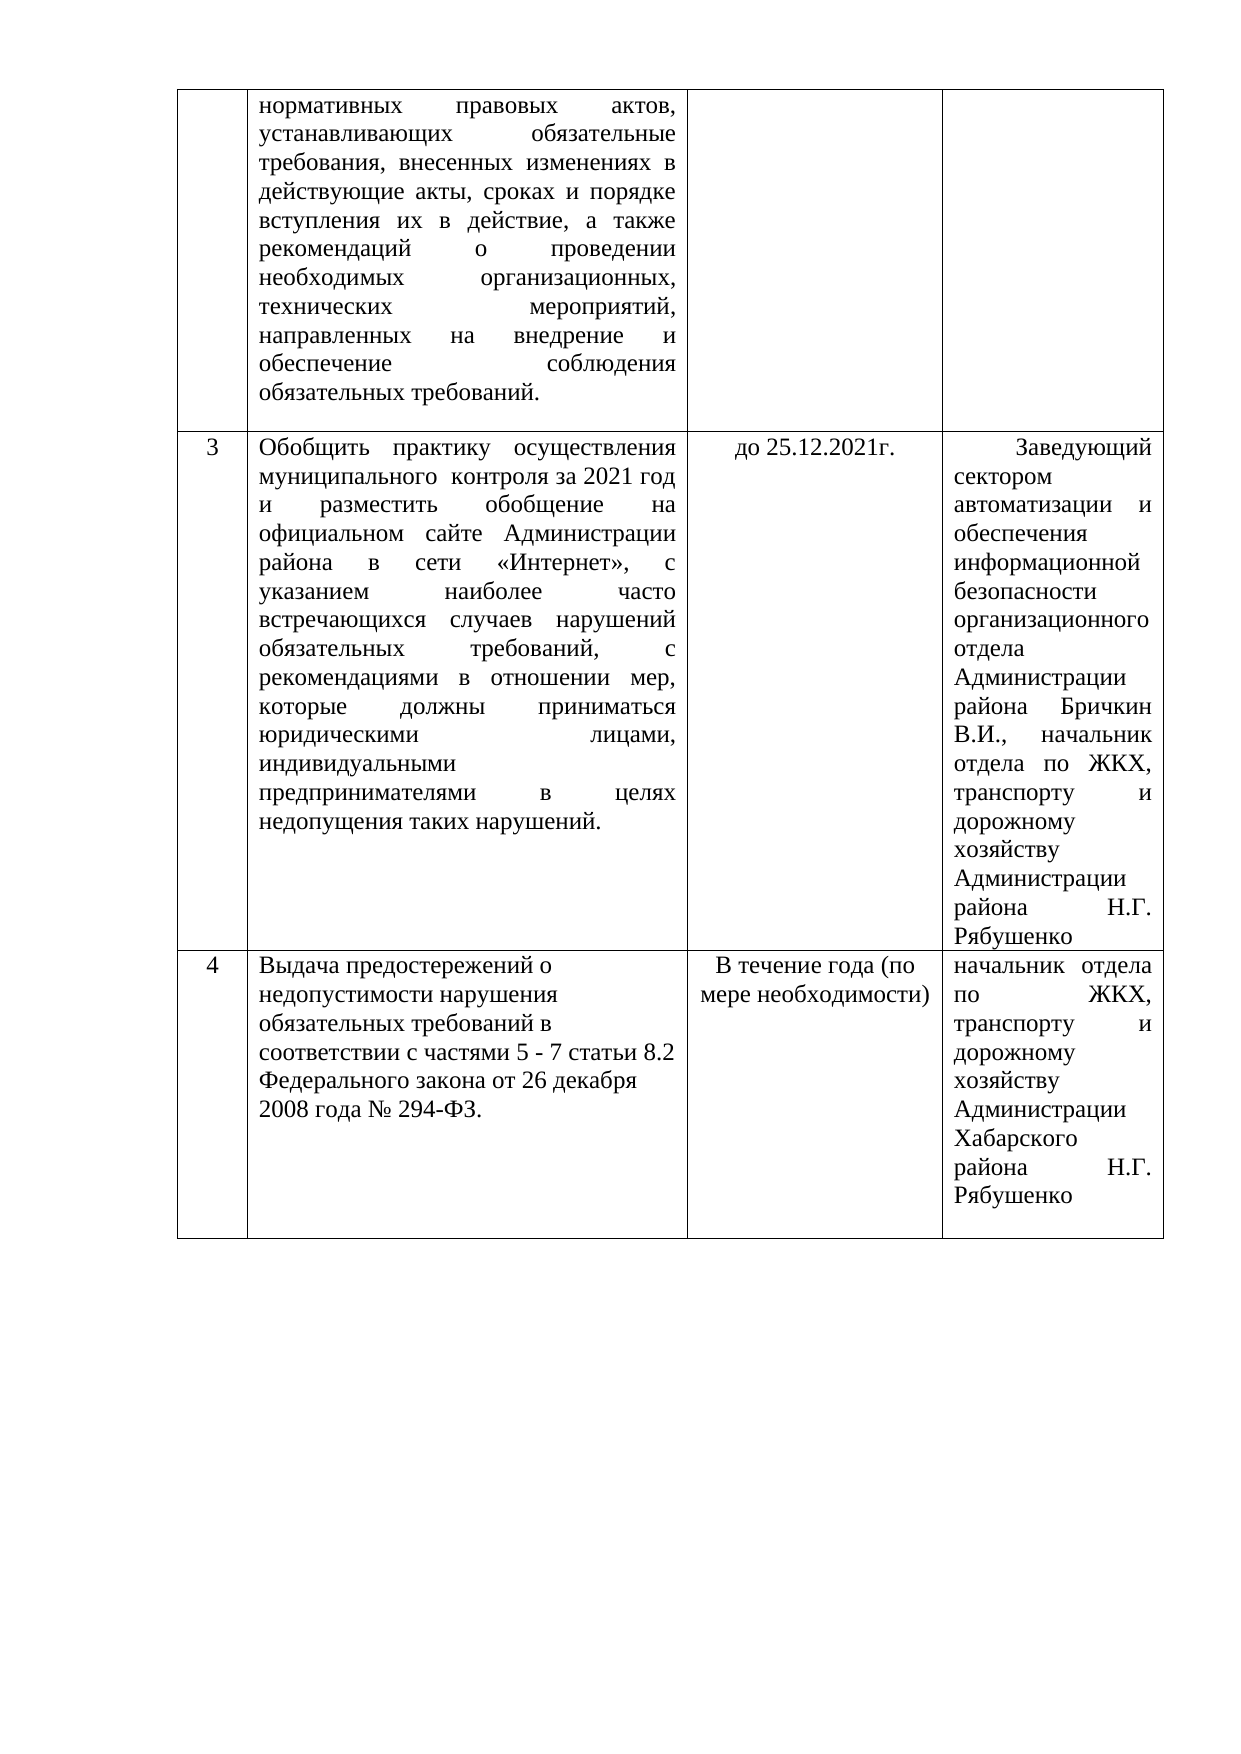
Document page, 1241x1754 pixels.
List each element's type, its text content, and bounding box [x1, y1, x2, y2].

table_cell 3 [178, 432, 247, 949]
table_cell до 25.12.2021г. [688, 432, 942, 949]
table_cell 2 [178, 90, 247, 431]
table_cell Заведующий сектором автоматизации и обеспечения информационной безопасности организационного отдела Администрации района Бричкин В.И., начальник отдела по ЖКХ, транспорту и дорожному хозяйству Администрации района Н.Г. Рябушенко [943, 432, 1163, 949]
table_cell начальник отдела по ЖКХ, транспорту и дорожному хозяйству Администрации Хабарского района Н.Г. Рябушенко [943, 951, 1163, 1238]
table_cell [943, 90, 1163, 431]
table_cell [688, 90, 942, 431]
table_cell В течение года (по мере необходимости) [688, 951, 942, 1238]
table_cell Обобщить практику осуществления муниципального контроля за 2021 год и разместить обобщение на официальном сайте Администрации района в сети «Интернет», с указанием наиболее часто встречающихся случаев нарушений обязательных требований, с рекомендациями в отношении мер, которые должны приниматься юридическими лицами, индивидуальными предпринимателями в целях недопущения таких нарушений. [248, 432, 687, 949]
table_cell 4 [178, 951, 247, 1238]
table_cell Выдача предостережений о недопустимости нарушения обязательных требований в соответствии с частями 5 - 7 статьи 8.2 Федерального закона от 26 декабря 2008 года № 294-ФЗ. [248, 951, 687, 1238]
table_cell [248, 90, 687, 431]
